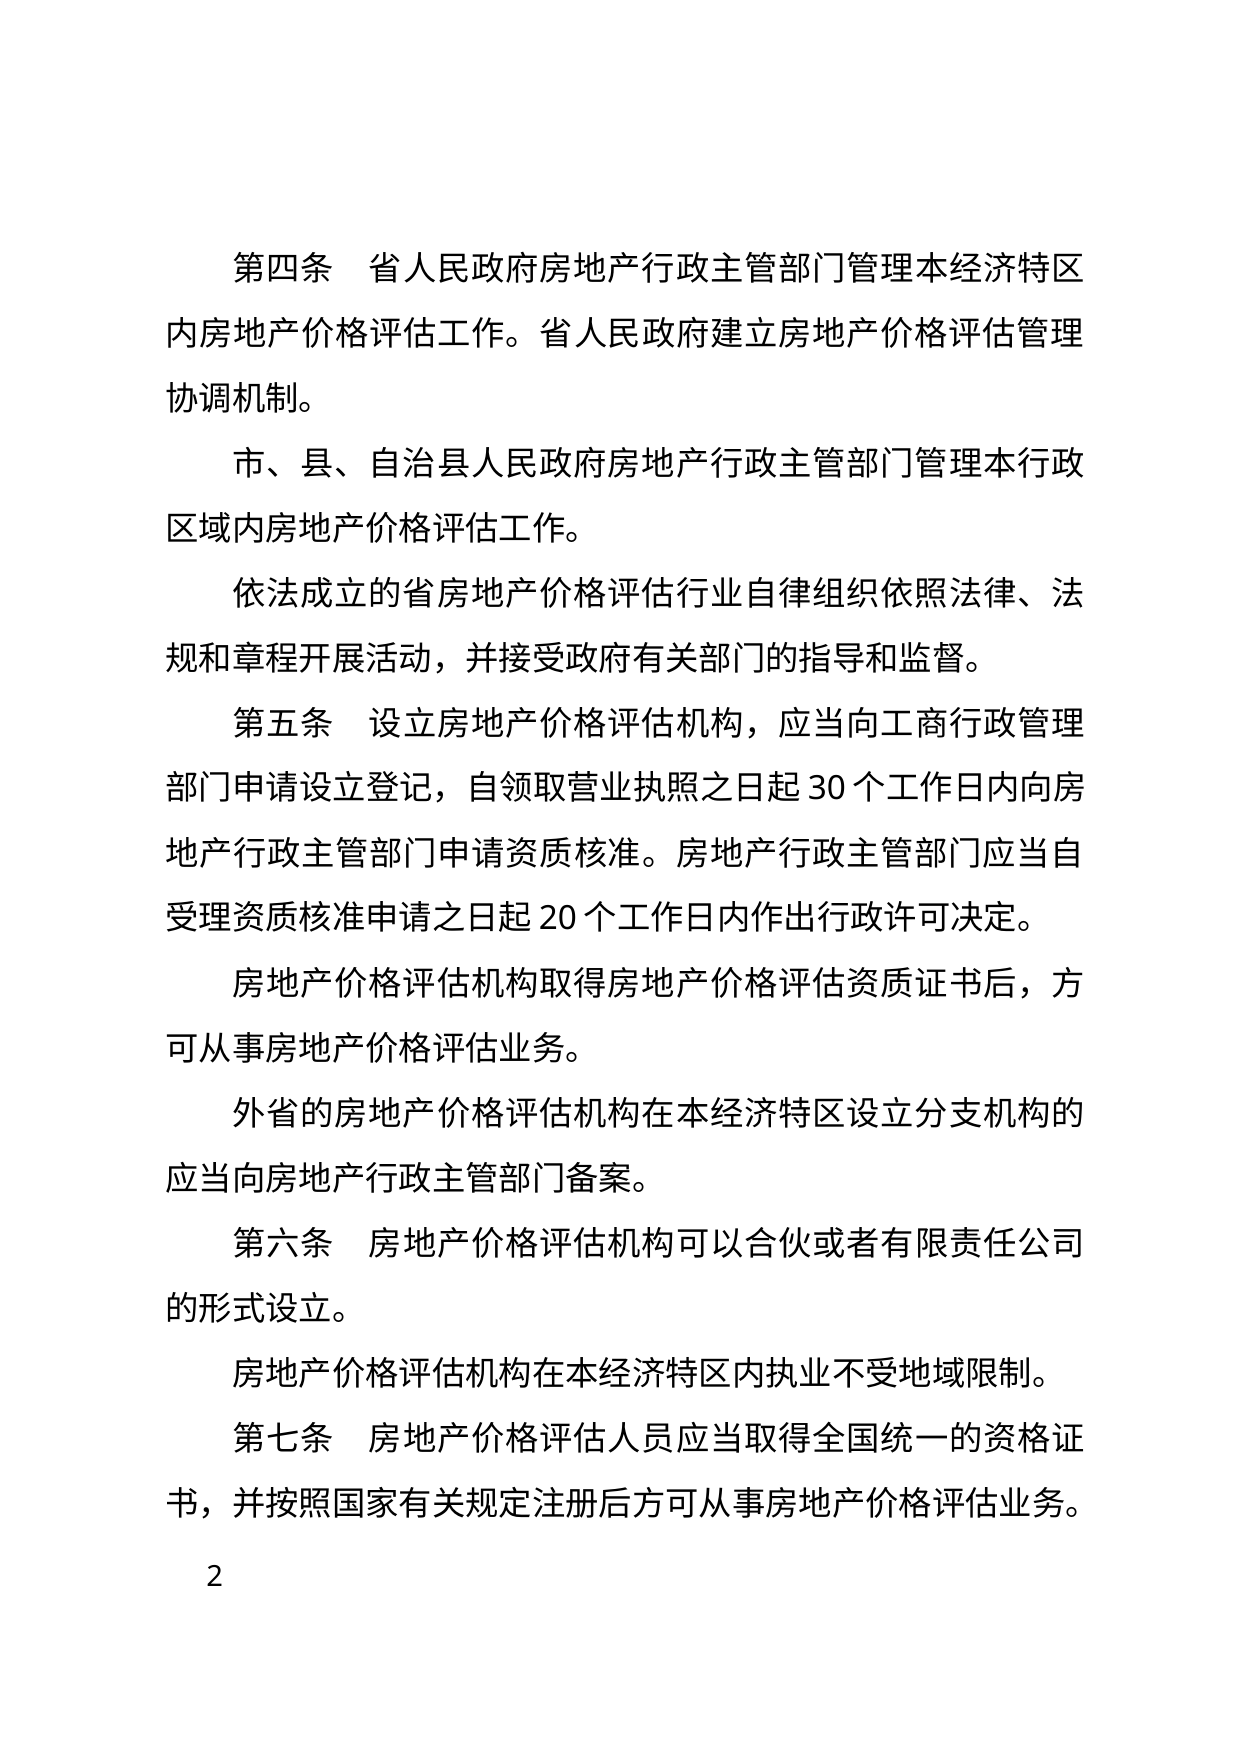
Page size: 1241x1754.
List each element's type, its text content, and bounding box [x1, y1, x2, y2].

text 外省的房地产价格评估机构在本经济特区设立分支机构的，应当向房地产行政主管部门备案。 [165, 1078, 1087, 1208]
text 第六条 房地产价格评估机构可以合伙或者有限责任公司的形式设立。 [165, 1208, 1087, 1338]
text 第五条 设立房地产价格评估机构，应当向工商行政管理部门申请设立登记，自领取营业执照之日起30个工作日内向房地产行政主管部门申请资质核准。房地产行政主管部门应当自受理资质核准申请之日起20个工作日内作出行政许可决定。 [165, 688, 1087, 948]
text 市、县、自治县人民政府房地产行政主管部门管理本行政区域内房地产价格评估工作。 [165, 428, 1087, 558]
text 房地产价格评估机构取得房地产价格评估资质证书后，方可从事房地产价格评估业务。 [165, 948, 1087, 1078]
text 房地产价格评估机构在本经济特区内执业不受地域限制。 [165, 1338, 1087, 1403]
text 依法成立的省房地产价格评估行业自律组织依照法律、法规和章程开展活动，并接受政府有关部门的指导和监督。 [165, 558, 1087, 688]
text 第七条 房地产价格评估人员应当取得全国统一的资格证书，并按照国家有关规定注册后方可从事房地产价格评估业务。 [165, 1403, 1087, 1533]
text 第四条 省人民政府房地产行政主管部门管理本经济特区内房地产价格评估工作。省人民政府建立房地产价格评估管理协调机制。 [165, 233, 1087, 428]
